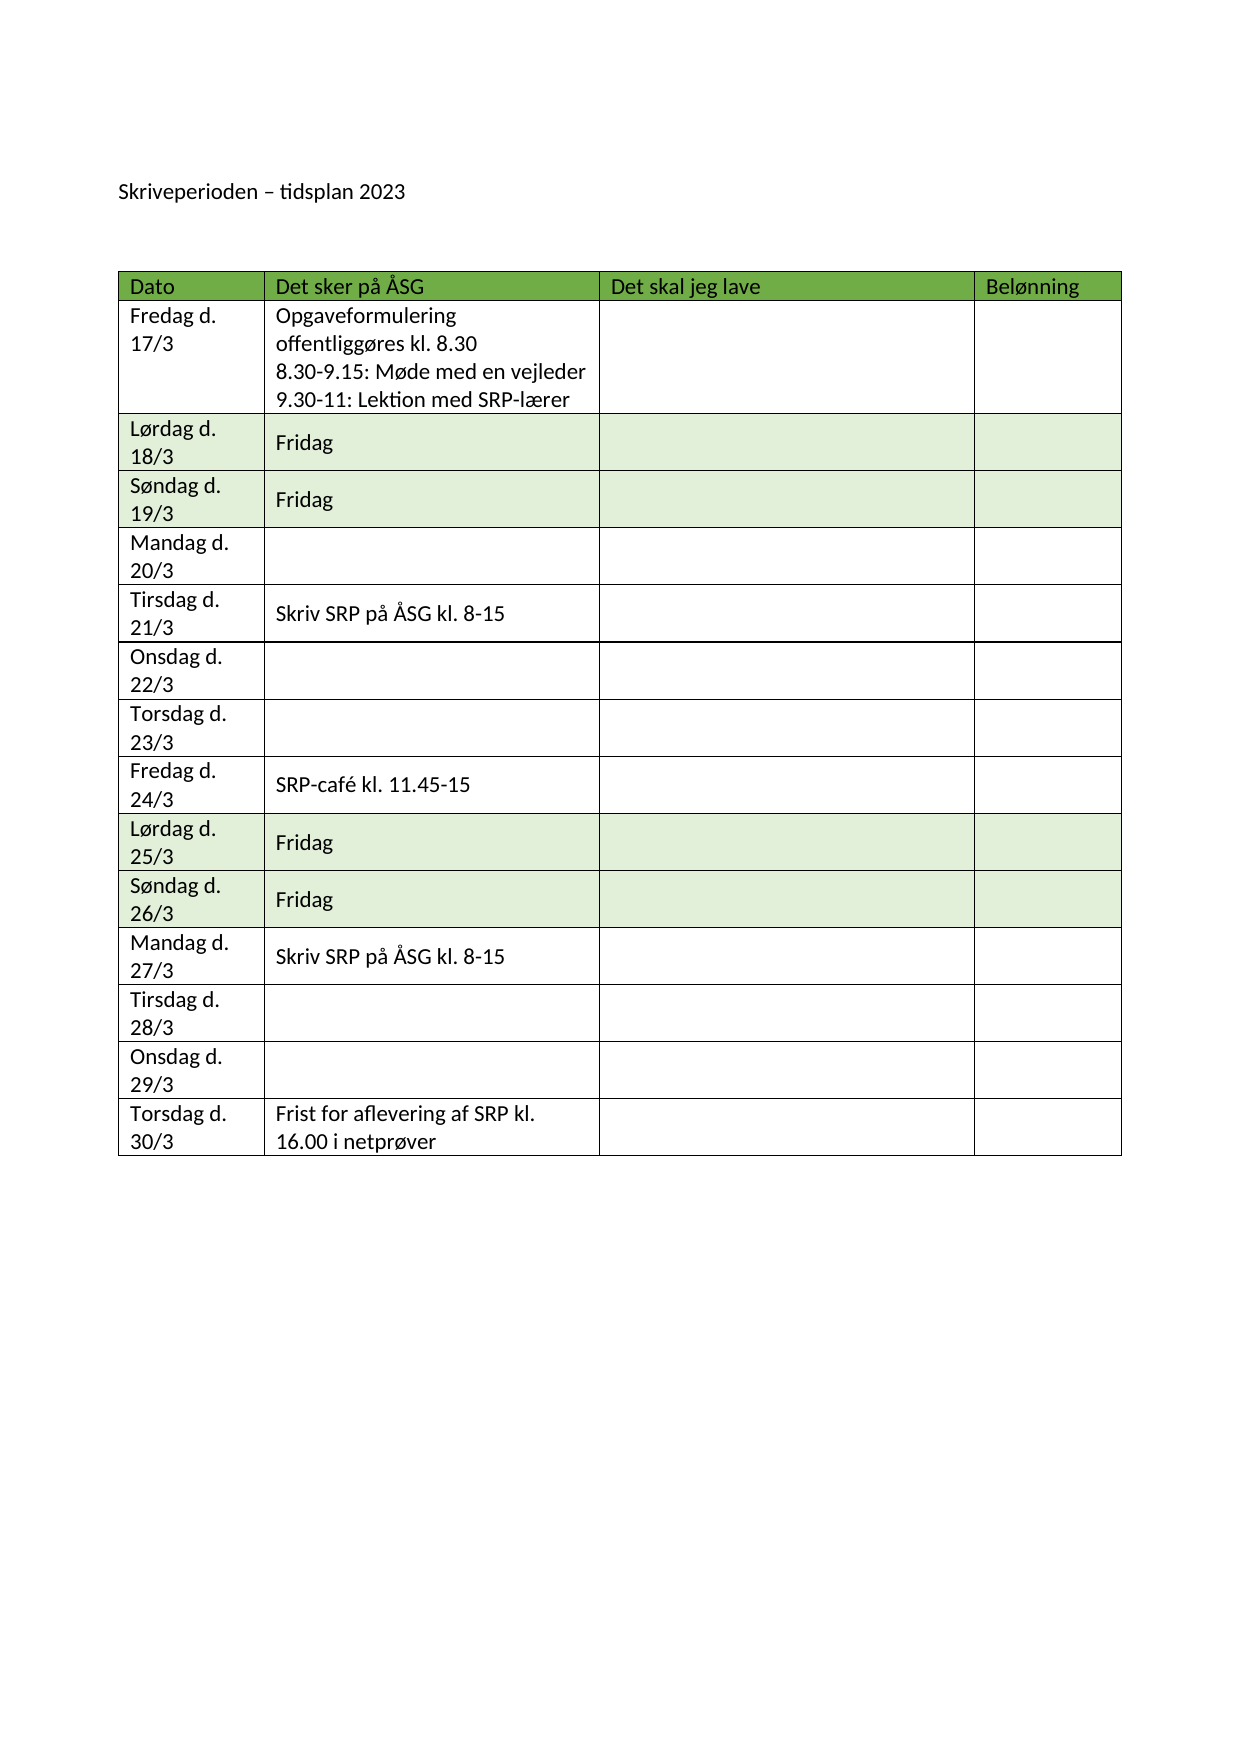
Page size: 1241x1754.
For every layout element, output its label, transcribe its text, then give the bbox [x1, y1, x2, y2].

table_cell Lørdag d. 18/3 [119, 414, 264, 470]
table_cell Mandag d. 27/3 [119, 928, 264, 984]
table_cell [600, 928, 974, 984]
table_cell [975, 471, 1121, 527]
table_cell Fridag [265, 871, 599, 927]
table_cell SRP-café kl. 11.45-15 [265, 757, 599, 813]
table_cell [975, 700, 1121, 756]
table_cell Frist for aflevering af SRP kl. 16.00 i netprøver [265, 1099, 599, 1155]
table_cell [975, 414, 1121, 470]
table_header Det sker på ÅSG [265, 272, 599, 300]
table_cell [975, 814, 1121, 870]
table_cell [265, 643, 599, 698]
table_cell [975, 757, 1121, 813]
table_cell [975, 1099, 1121, 1155]
table_cell [600, 585, 974, 641]
table_cell Onsdag d. 22/3 [119, 643, 264, 698]
table_cell Fridag [265, 814, 599, 870]
table_header Dato [119, 272, 264, 300]
table_cell Søndag d. 19/3 [119, 471, 264, 527]
table_cell Tirsdag d. 21/3 [119, 585, 264, 641]
table_cell Søndag d. 26/3 [119, 871, 264, 927]
table_cell [975, 928, 1121, 984]
table_cell [265, 528, 599, 584]
table_cell [600, 814, 974, 870]
table_cell [265, 1042, 599, 1098]
table_cell [600, 700, 974, 756]
table_cell [975, 585, 1121, 641]
table_cell Torsdag d. 23/3 [119, 700, 264, 756]
table_cell Fredag d. 17/3 [119, 301, 264, 413]
table_cell [975, 528, 1121, 584]
table_cell [600, 471, 974, 527]
table_header Det skal jeg lave [600, 272, 974, 300]
table_cell Skriv SRP på ÅSG kl. 8-15 [265, 585, 599, 641]
table_cell Fridag [265, 471, 599, 527]
table_cell Opgaveformulering offentliggøres kl. 8.30 8.30-9.15: Møde med en vejleder 9.30-11: Lektion med SRP-lærer [265, 301, 599, 413]
table_cell [265, 700, 599, 756]
table_cell Onsdag d. 29/3 [119, 1042, 264, 1098]
table_header Belønning [975, 272, 1121, 300]
table_cell [600, 1042, 974, 1098]
table_cell [600, 757, 974, 813]
table_cell [600, 985, 974, 1041]
table_cell [600, 414, 974, 470]
table_cell Fredag d. 24/3 [119, 757, 264, 813]
table_cell [600, 301, 974, 413]
table_cell [975, 1042, 1121, 1098]
table_cell Skriv SRP på ÅSG kl. 8-15 [265, 928, 599, 984]
table_cell [600, 1099, 974, 1155]
table_cell Torsdag d. 30/3 [119, 1099, 264, 1155]
table_cell [600, 871, 974, 927]
table_cell [600, 528, 974, 584]
table_cell Lørdag d. 25/3 [119, 814, 264, 870]
table_cell [265, 985, 599, 1041]
table_cell Tirsdag d. 28/3 [119, 985, 264, 1041]
text Skriveperioden – tidsplan 2023 [118, 177, 1122, 205]
table_cell [975, 871, 1121, 927]
table_cell [600, 643, 974, 698]
table_cell [975, 301, 1121, 413]
table_cell Mandag d. 20/3 [119, 528, 264, 584]
table_cell [975, 643, 1121, 698]
table_cell [975, 985, 1121, 1041]
table_cell Fridag [265, 414, 599, 470]
